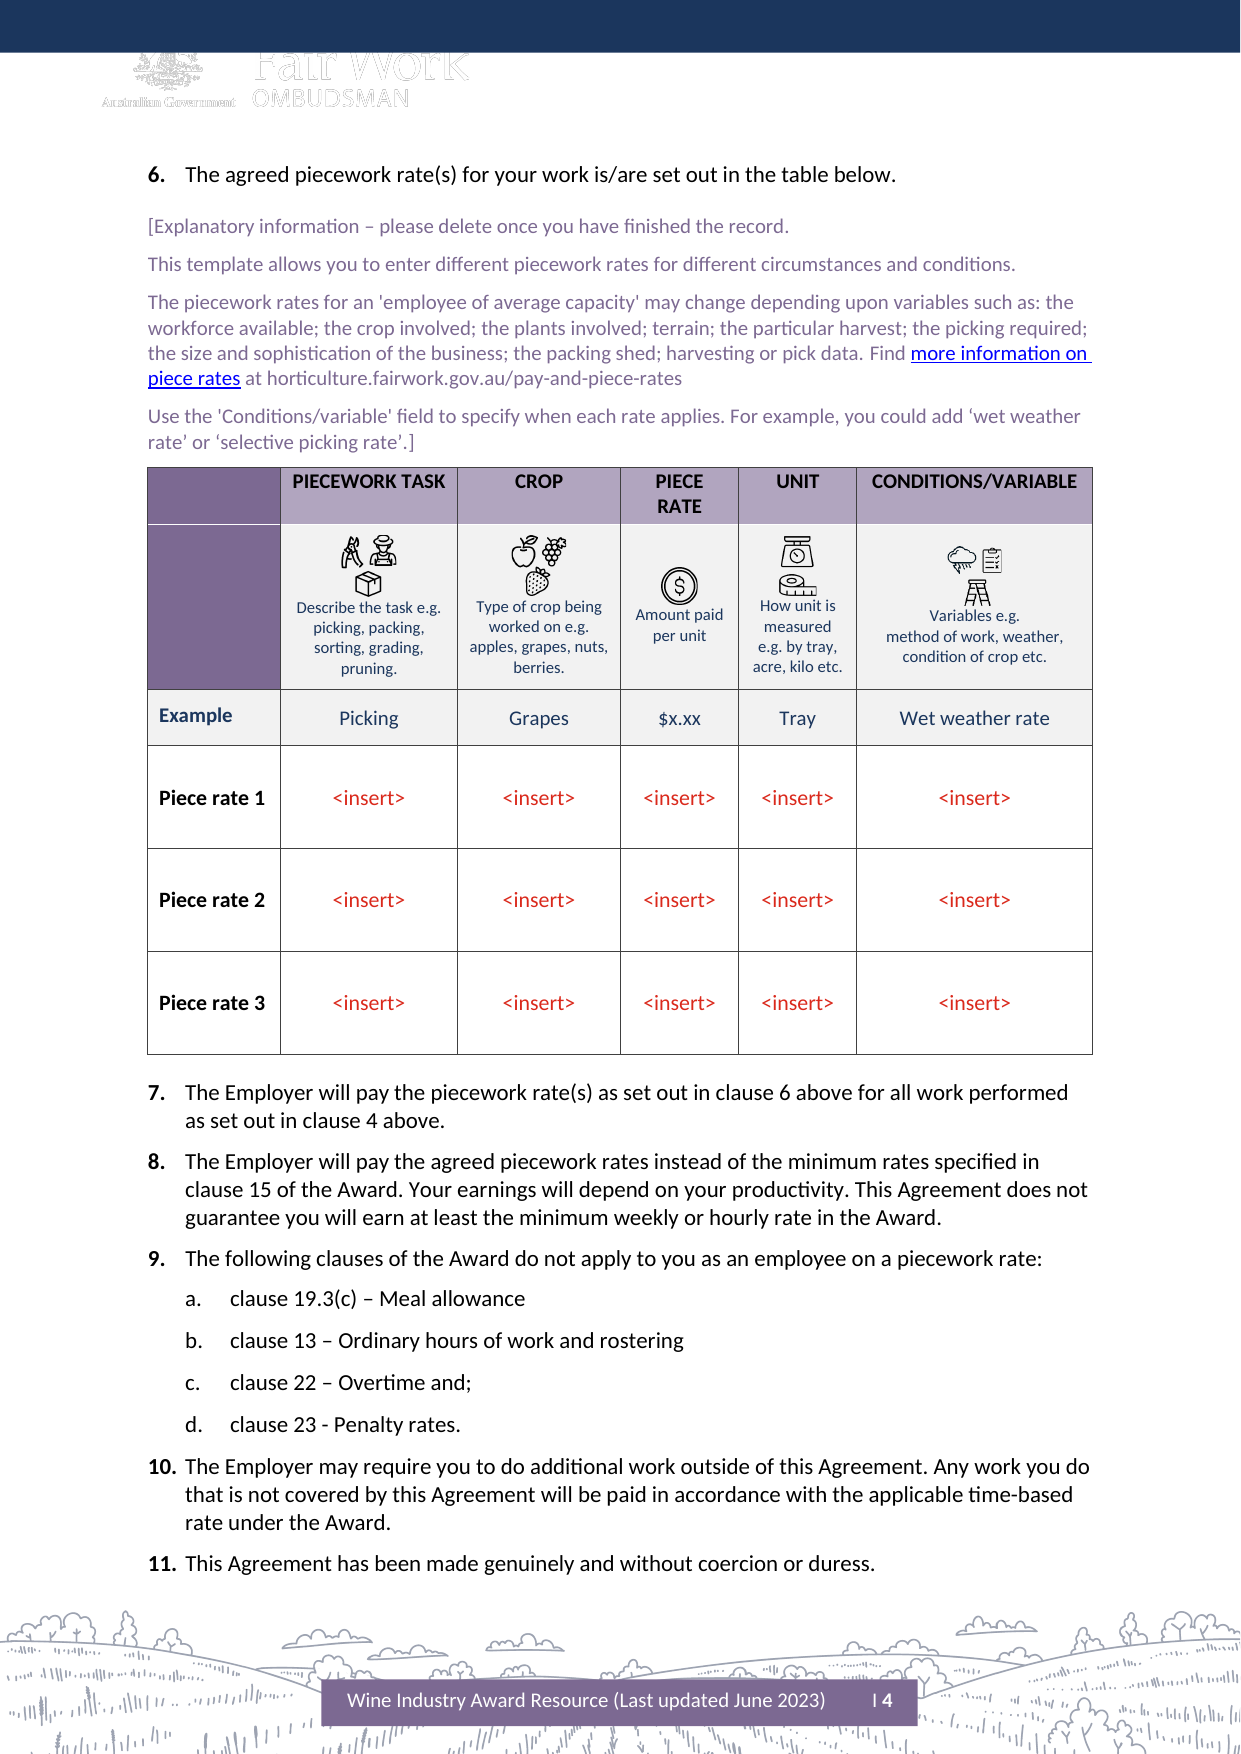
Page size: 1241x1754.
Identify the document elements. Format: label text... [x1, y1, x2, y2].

list clause 23 - Penalty rates. [185, 1410, 1092, 1438]
list clause 19.3(c) – Meal allowance [185, 1284, 1092, 1312]
table_header Conditions/variable [857, 468, 1092, 524]
table_cell Type of crop being worked on e.g. apples, grapes, nuts, berries. [458, 525, 620, 689]
table_cell <insert> [621, 849, 738, 951]
table_cell Piece rate 3 [148, 952, 280, 1053]
text [Explanatory information – please delete once you have finished the record. [148, 213, 1092, 239]
text This template allows you to enter different piecework rates for different circumstances and conditions. [148, 251, 1092, 277]
table_header Piecework task [281, 468, 457, 524]
table_header Unit [739, 468, 856, 524]
list The following clauses of the Award do not apply to you as an employee on a piecework rate: [148, 1244, 1092, 1272]
table_cell <insert> [458, 746, 620, 848]
list The Employer will pay the agreed piecework rates instead of the minimum rates specified in clause 15 of the Award. Your earnings will depend on your productivity. This Agreement does not guarantee you will earn at least the minimum weekly or hourly rate in the Award. [148, 1147, 1092, 1231]
table_header Crop [458, 468, 620, 524]
table_cell Tray [739, 690, 856, 745]
table_cell <insert> [739, 952, 856, 1053]
list The Employer may require you to do additional work outside of this Agreement. Any work you do that is not covered by this Agreement will be paid in accordance with the applicable time-based rate under the Award. [148, 1452, 1092, 1536]
table_cell <insert> [857, 952, 1092, 1053]
table_cell <insert> [281, 952, 457, 1053]
table_cell <insert> [458, 849, 620, 951]
table_header Piece rate [621, 468, 738, 524]
picture [341, 535, 397, 597]
text The piecework rates for an 'employee of average capacity' may change depending upon variables such as: the workforce available; the crop involved; the plants involved; terrain; the particular harvest; the picking required; the size and sophistication of the business; the packing shed; harvesting or pick data. Find more information on piece rates at horticulture.fairwork.gov.au/pay-and-piece-rates [148, 289, 1092, 391]
table_cell How unit is measured e.g. by tray, acre, kilo etc. [739, 525, 856, 689]
table_cell <insert> [739, 849, 856, 951]
list This Agreement has been made genuinely and without coercion or duress. [148, 1549, 1092, 1577]
table_cell [148, 525, 280, 689]
list clause 22 – Overtime and; [185, 1368, 1092, 1396]
table_cell <insert> [621, 952, 738, 1053]
list clause 13 – Ordinary hours of work and rostering [185, 1326, 1092, 1354]
picture [779, 536, 817, 596]
table_header [148, 468, 280, 524]
table_cell $x.xx [621, 690, 738, 745]
table_cell Wet weather rate [857, 690, 1092, 745]
table_cell <insert> [739, 746, 856, 848]
table_cell <insert> [857, 746, 1092, 848]
table_cell Grapes [458, 690, 620, 745]
table_cell Variables e.g. method of work, weather, condition of crop etc. [857, 525, 1092, 689]
table_cell <insert> [621, 746, 738, 848]
table_cell Describe the task e.g. picking, packing, sorting, grading, pruning. [281, 525, 457, 689]
table_cell <insert> [458, 952, 620, 1053]
picture [101, 53, 470, 107]
table_cell <insert> [281, 849, 457, 951]
picture [661, 567, 698, 605]
picture [511, 535, 567, 596]
text Use the 'Conditions/variable' field to specify when each rate applies. For example, you could add ‘wet weather rate’ or ‘selective picking rate’.] [148, 403, 1092, 454]
list The agreed piecework rate(s) for your work is/are set out in the table below. [148, 160, 1092, 188]
table_cell Example [148, 690, 280, 745]
list The Employer will pay the piecework rate(s) as set out in clause 6 above for all work performed as set out in clause 4 above. [148, 1078, 1092, 1134]
table_cell <insert> [281, 746, 457, 848]
table_cell Picking [281, 690, 457, 745]
table_cell <insert> [857, 849, 1092, 951]
picture [947, 546, 1002, 606]
table_cell Piece rate 2 [148, 849, 280, 951]
table_cell Piece rate 1 [148, 746, 280, 848]
table_cell Amount paid per unit [621, 525, 738, 689]
